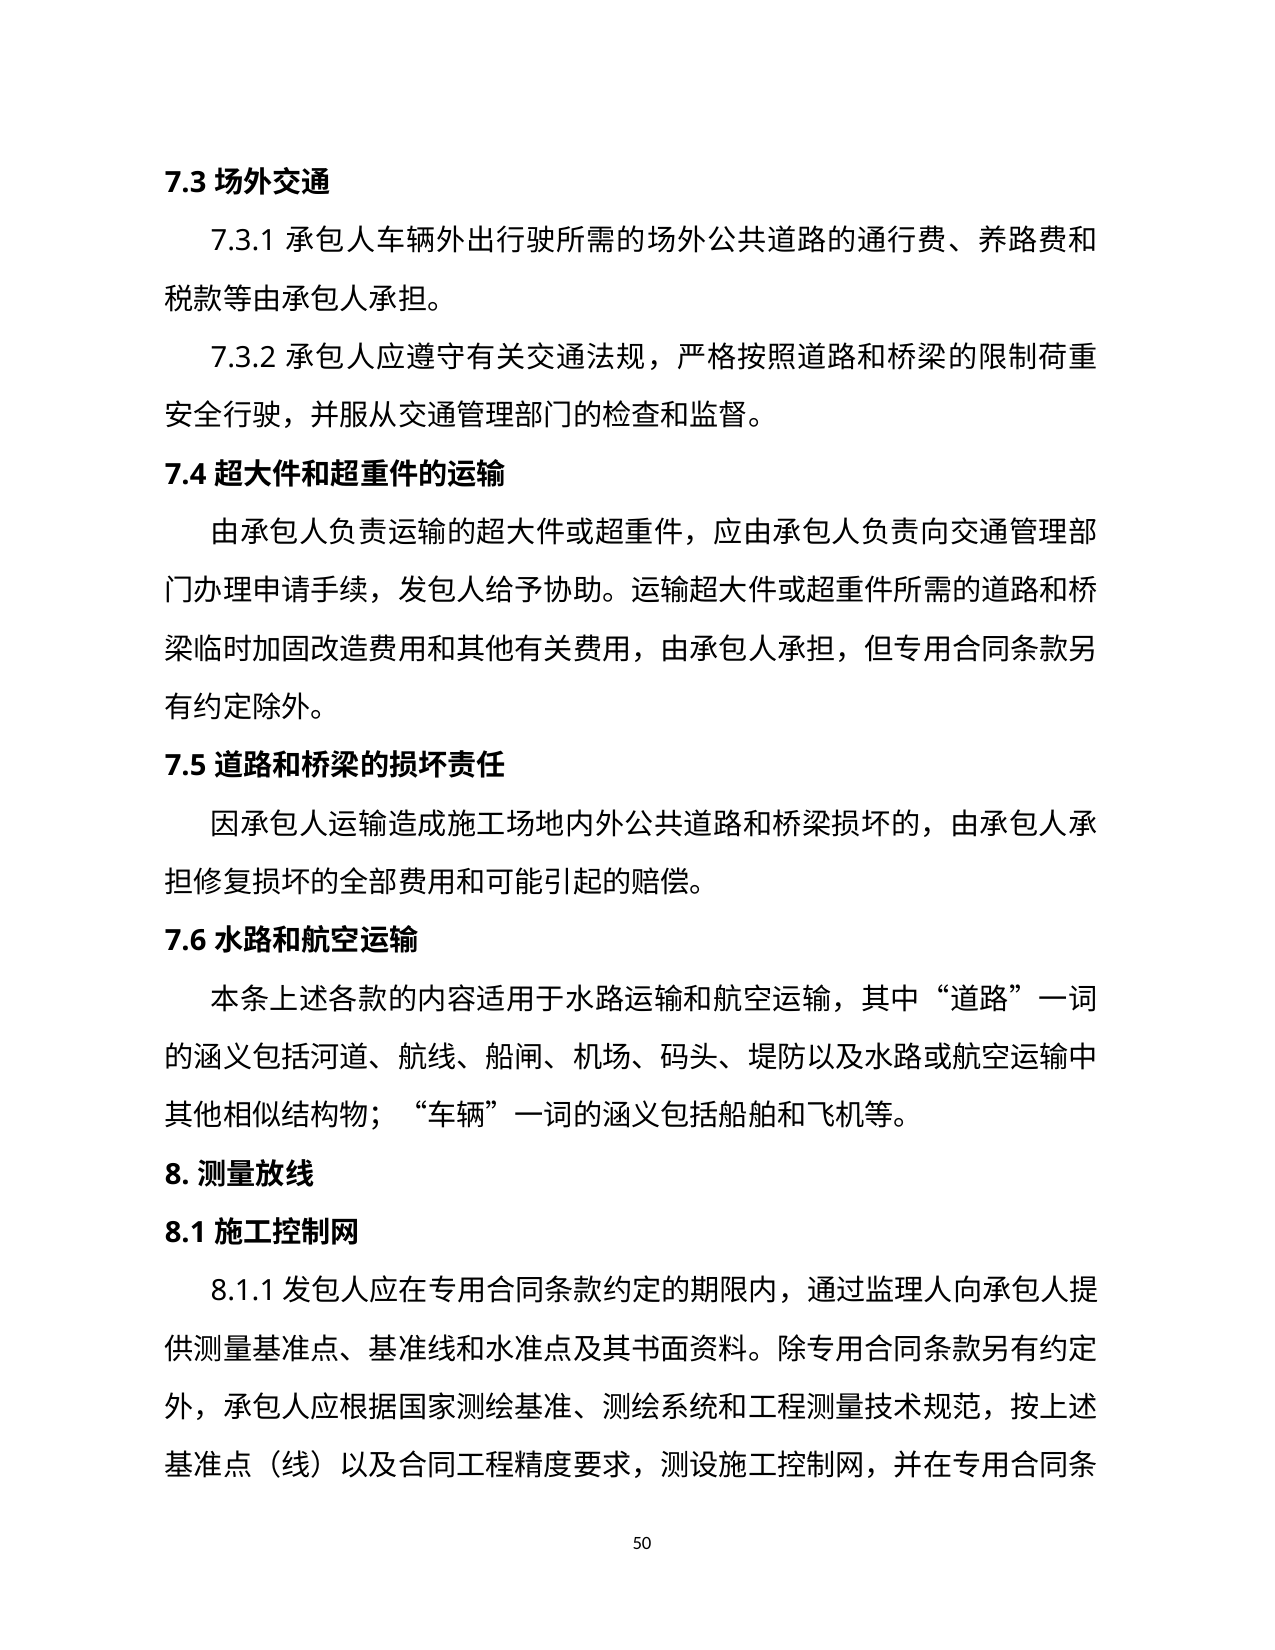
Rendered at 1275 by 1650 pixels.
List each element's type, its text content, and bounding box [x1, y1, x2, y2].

text 由承包人负责运输的超大件或超重件，应由承包人负责向交通管理部门办理申请手续，发包人给予协助。运输超大件或超重件所需的道路和桥梁临时加固改造费用和其他有关费用，由承包人承担，但专用合同条款另有约定除外。 [164, 496, 1100, 729]
text 7.5 道路和桥梁的损坏责任 [164, 729, 1100, 787]
text 7.4 超大件和超重件的运输 [164, 437, 1100, 496]
text 因承包人运输造成施工场地内外公共道路和桥梁损坏的，由承包人承担修复损坏的全部费用和可能引起的赔偿。 [164, 787, 1100, 904]
text 8. 测量放线 [164, 1137, 1100, 1196]
text 7.3.2 承包人应遵守有关交通法规，严格按照道路和桥梁的限制荷重安全行驶，并服从交通管理部门的检查和监督。 [164, 321, 1100, 437]
text 本条上述各款的内容适用于水路运输和航空运输，其中“道路”一词的涵义包括河道、航线、船闸、机场、码头、堤防以及水路或航空运输中其他相似结构物；“车辆”一词的涵义包括船舶和飞机等。 [164, 962, 1100, 1137]
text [164, 1254, 1100, 1487]
text 7.3.1 承包人车辆外出行驶所需的场外公共道路的通行费、养路费和税款等由承包人承担。 [164, 204, 1100, 321]
text 7.3 场外交通 [164, 146, 1100, 204]
text 8.1 施工控制网 [164, 1196, 1100, 1254]
text 7.6 水路和航空运输 [164, 904, 1100, 962]
